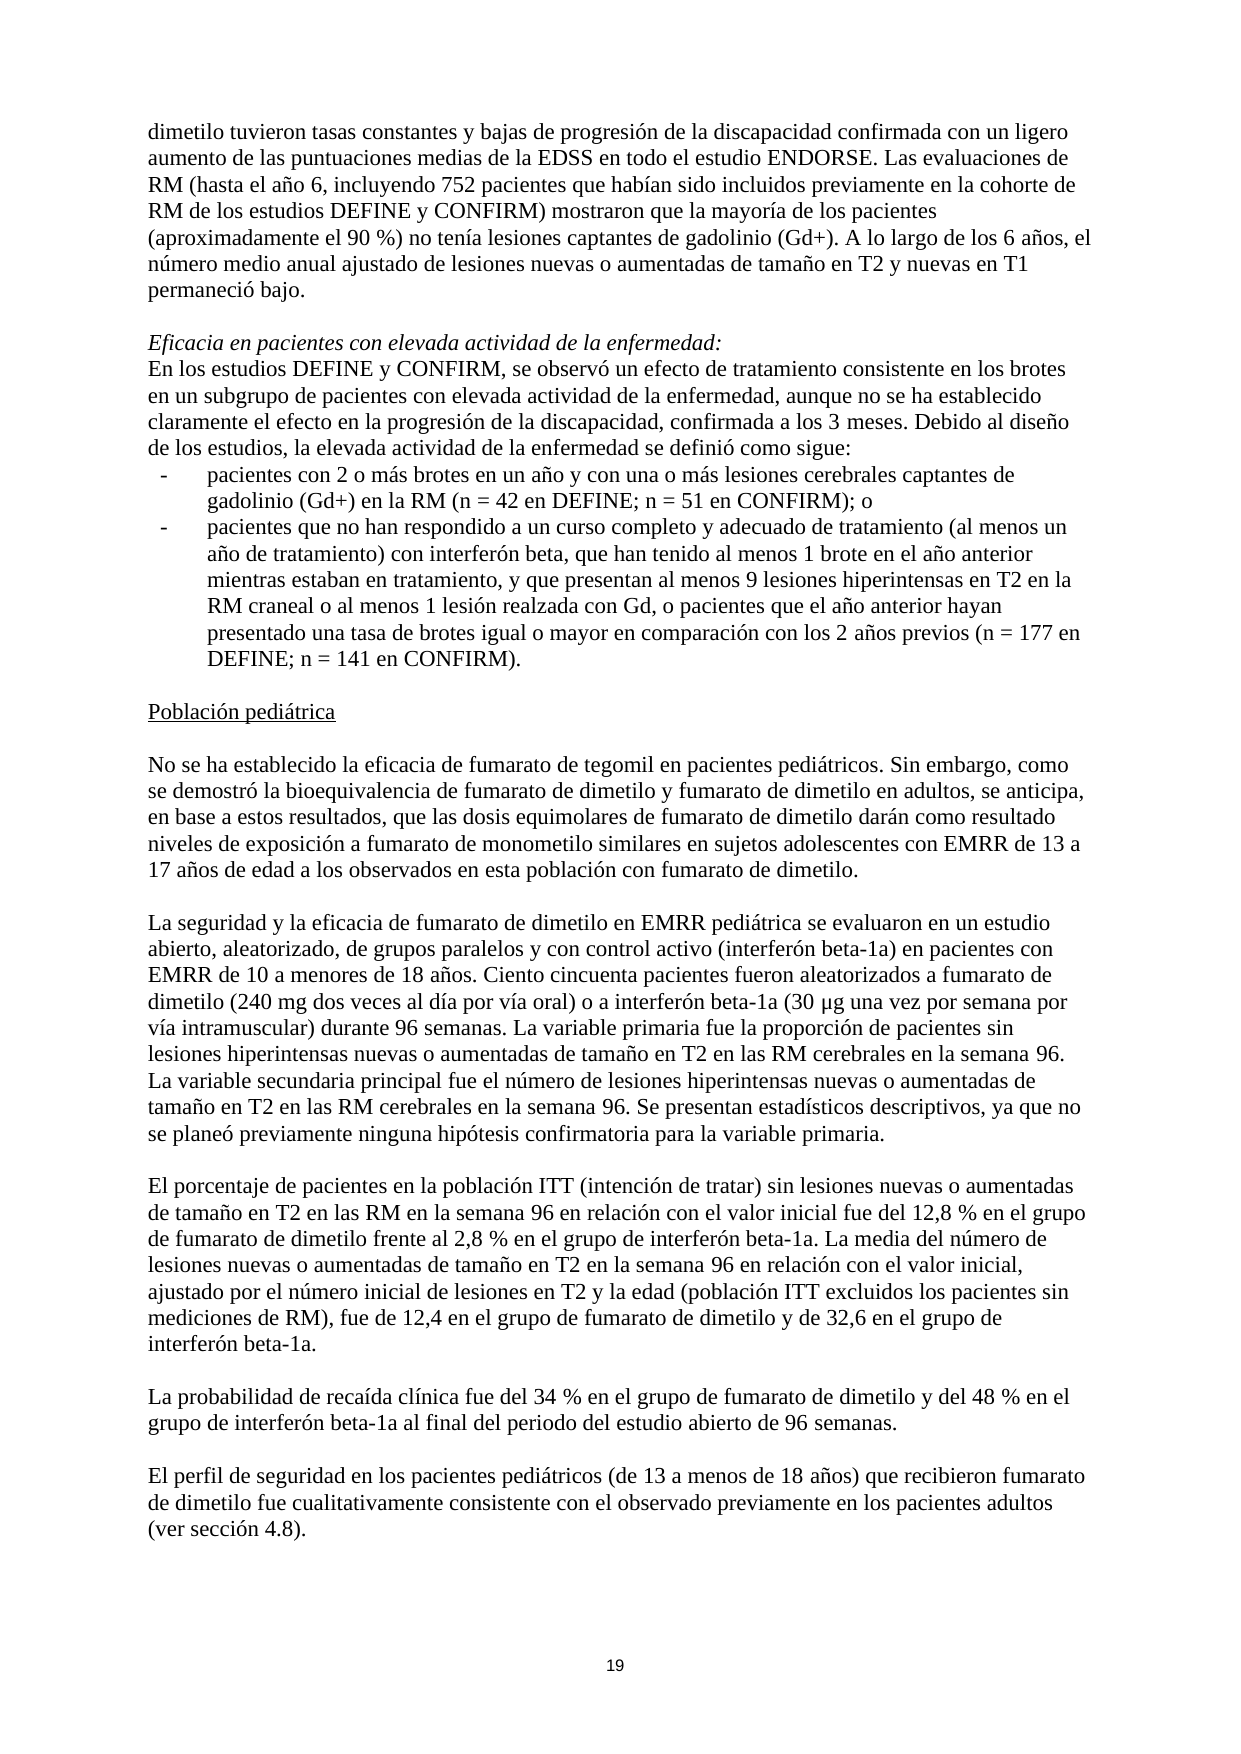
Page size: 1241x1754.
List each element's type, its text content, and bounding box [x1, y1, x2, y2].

list La probabilidad de recaída clínica fue del 34 % en el grupo de fumarato de dimetilo y del 48 % en el grupo de interferón beta-1a al final del periodo del estudio abierto de 96 semanas. [148, 1383, 1093, 1436]
list En los estudios DEFINE y CONFIRM, se observó un efecto de tratamiento consistente en los brotes en un subgrupo de pacientes con elevada actividad de la enfermedad, aunque no se ha establecido claramente el efecto en la progresión de la discapacidad, confirmada a los 3 meses. Debido al diseño de los estudios, la elevada actividad de la enfermedad se definió como sigue: [148, 355, 1093, 461]
text Población pediátrica [148, 698, 1092, 724]
list Eficacia en pacientes con elevada actividad de la enfermedad: [148, 329, 1093, 355]
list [148, 118, 1093, 303]
list pacientes con 2 o más brotes en un año y con una o más lesiones cerebrales captantes de gadolinio (Gd+) en la RM (n = 42 en DEFINE; n = 51 en CONFIRM); o [160, 461, 1093, 513]
list El perfil de seguridad en los pacientes pediátricos (de 13 a menos de 18 años) que recibieron fumarato de dimetilo fue cualitativamente consistente con el observado previamente en los pacientes adultos (ver sección 4.8). [148, 1462, 1093, 1541]
list El porcentaje de pacientes en la población ITT (intención de tratar) sin lesiones nuevas o aumentadas de tamaño en T2 en las RM en la semana 96 en relación con el valor inicial fue del 12,8 % en el grupo de fumarato de dimetilo frente al 2,8 % en el grupo de interferón beta-1a. La media del número de lesiones nuevas o aumentadas de tamaño en T2 en la semana 96 en relación con el valor inicial, ajustado por el número inicial de lesiones en T2 y la edad (población ITT excluidos los pacientes sin mediciones de RM), fue de 12,4 en el grupo de fumarato de dimetilo y de 32,6 en el grupo de interferón beta-1a. [148, 1172, 1093, 1357]
list pacientes que no han respondido a un curso completo y adecuado de tratamiento (al menos un año de tratamiento) con interferón beta, que han tenido al menos 1 brote en el año anterior mientras estaban en tratamiento, y que presentan al menos 9 lesiones hiperintensas en T2 en la RM craneal o al menos 1 lesión realzada con Gd, o pacientes que el año anterior hayan presentado una tasa de brotes igual o mayor en comparación con los 2 años previos (n = 177 en DEFINE; n = 141 en CONFIRM). [160, 513, 1093, 672]
list No se ha establecido la eficacia de fumarato de tegomil en pacientes pediátricos. Sin embargo, como se demostró la bioequivalencia de fumarato de dimetilo y fumarato de dimetilo en adultos, se anticipa, en base a estos resultados, que las dosis equimolares de fumarato de dimetilo darán como resultado niveles de exposición a fumarato de monometilo similares en sujetos adolescentes con EMRR de 13 a 17 años de edad a los observados en esta población con fumarato de dimetilo. [148, 751, 1093, 882]
list La seguridad y la eficacia de fumarato de dimetilo en EMRR pediátrica se evaluaron en un estudio abierto, aleatorizado, de grupos paralelos y con control activo (interferón beta-1a) en pacientes con EMRR de 10 a menores de 18 años. Ciento cincuenta pacientes fueron aleatorizados a fumarato de dimetilo (240 mg dos veces al día por vía oral) o a interferón beta-1a (30 μg una vez por semana por vía intramuscular) durante 96 semanas. La variable primaria fue la proporción de pacientes sin lesiones hiperintensas nuevas o aumentadas de tamaño en T2 en las RM cerebrales en la semana 96. La variable secundaria principal fue el número de lesiones hiperintensas nuevas o aumentadas de tamaño en T2 en las RM cerebrales en la semana 96. Se presentan estadísticos descriptivos, ya que no se planeó previamente ninguna hipótesis confirmatoria para la variable primaria. [148, 909, 1093, 1146]
